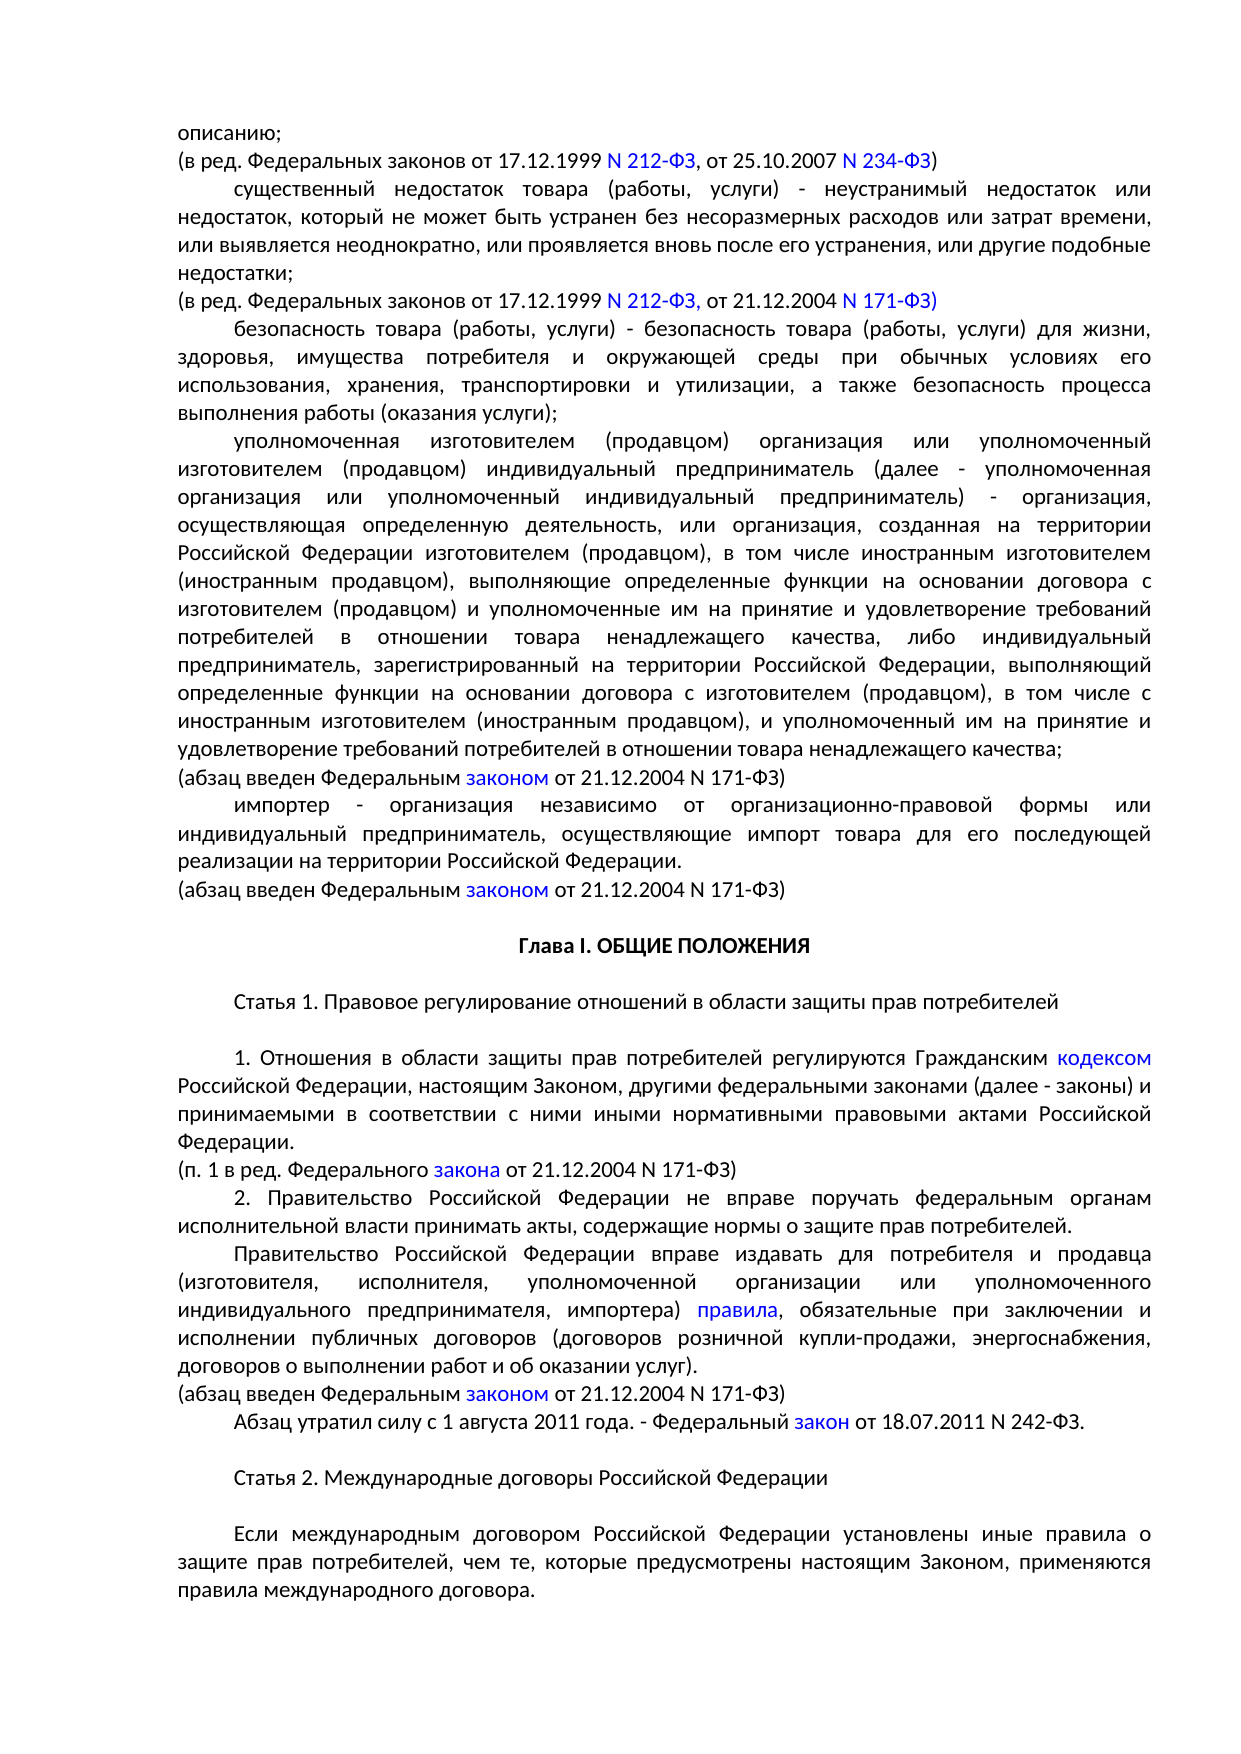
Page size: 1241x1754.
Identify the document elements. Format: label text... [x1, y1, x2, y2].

text 2. Правительство Российской Федерации не вправе поручать федеральным органам исполнительной власти принимать акты, содержащие нормы о защите прав потребителей. [177, 1183, 1152, 1239]
text (абзац введен Федеральным законом от 21.12.2004 N 171-ФЗ) [177, 875, 1152, 903]
text уполномоченная изготовителем (продавцом) организация или уполномоченный изготовителем (продавцом) индивидуальный предприниматель (далее - уполномоченная организация или уполномоченный индивидуальный предприниматель) - организация, осуществляющая определенную деятельность, или организация, созданная на территории Российской Федерации изготовителем (продавцом), в том числе иностранным изготовителем (иностранным продавцом), выполняющие определенные функции на основании договора с изготовителем (продавцом) и уполномоченные им на принятие и удовлетворение требований потребителей в отношении товара ненадлежащего качества, либо индивидуальный предприниматель, зарегистрированный на территории Российской Федерации, выполняющий определенные функции на основании договора с изготовителем (продавцом), в том числе с иностранным изготовителем (иностранным продавцом), и уполномоченный им на принятие и удовлетворение требований потребителей в отношении товара ненадлежащего качества; [177, 426, 1152, 763]
text Абзац утратил силу с 1 августа 2011 года. - Федеральный закон от 18.07.2011 N 242-ФЗ. [177, 1407, 1152, 1435]
text Правительство Российской Федерации вправе издавать для потребителя и продавца (изготовителя, исполнителя, уполномоченной организации или уполномоченного индивидуального предпринимателя, импортера) правила, обязательные при заключении и исполнении публичных договоров (договоров розничной купли-продажи, энергоснабжения, договоров о выполнении работ и об оказании услуг). [177, 1239, 1152, 1379]
text существенный недостаток товара (работы, услуги) - неустранимый недостаток или недостаток, который не может быть устранен без несоразмерных расходов или затрат времени, или выявляется неоднократно, или проявляется вновь после его устранения, или другие подобные недостатки; [177, 174, 1152, 286]
text (абзац введен Федеральным законом от 21.12.2004 N 171-ФЗ) [177, 763, 1152, 791]
text Глава I. ОБЩИЕ ПОЛОЖЕНИЯ [177, 931, 1152, 959]
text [177, 118, 1152, 146]
text безопасность товара (работы, услуги) - безопасность товара (работы, услуги) для жизни, здоровья, имущества потребителя и окружающей среды при обычных условиях его использования, хранения, транспортировки и утилизации, а также безопасность процесса выполнения работы (оказания услуги); [177, 314, 1152, 426]
text (абзац введен Федеральным законом от 21.12.2004 N 171-ФЗ) [177, 1379, 1152, 1407]
text (в ред. Федеральных законов от 17.12.1999 N 212-ФЗ, от 25.10.2007 N 234-ФЗ) [177, 146, 1152, 174]
text (п. 1 в ред. Федерального закона от 21.12.2004 N 171-ФЗ) [177, 1155, 1152, 1183]
text 1. Отношения в области защиты прав потребителей регулируются Гражданским кодексом Российской Федерации, настоящим Законом, другими федеральными законами (далее - законы) и принимаемыми в соответствии с ними иными нормативными правовыми актами Российской Федерации. [177, 1043, 1152, 1155]
text импортер - организация независимо от организационно-правовой формы или индивидуальный предприниматель, осуществляющие импорт товара для его последующей реализации на территории Российской Федерации. [177, 791, 1152, 875]
text (в ред. Федеральных законов от 17.12.1999 N 212-ФЗ, от 21.12.2004 N 171-ФЗ) [177, 286, 1152, 314]
text Статья 2. Международные договоры Российской Федерации [177, 1463, 1152, 1491]
text Статья 1. Правовое регулирование отношений в области защиты прав потребителей [177, 987, 1152, 1015]
text Если международным договором Российской Федерации установлены иные правила о защите прав потребителей, чем те, которые предусмотрены настоящим Законом, применяются правила международного договора. [177, 1519, 1152, 1603]
